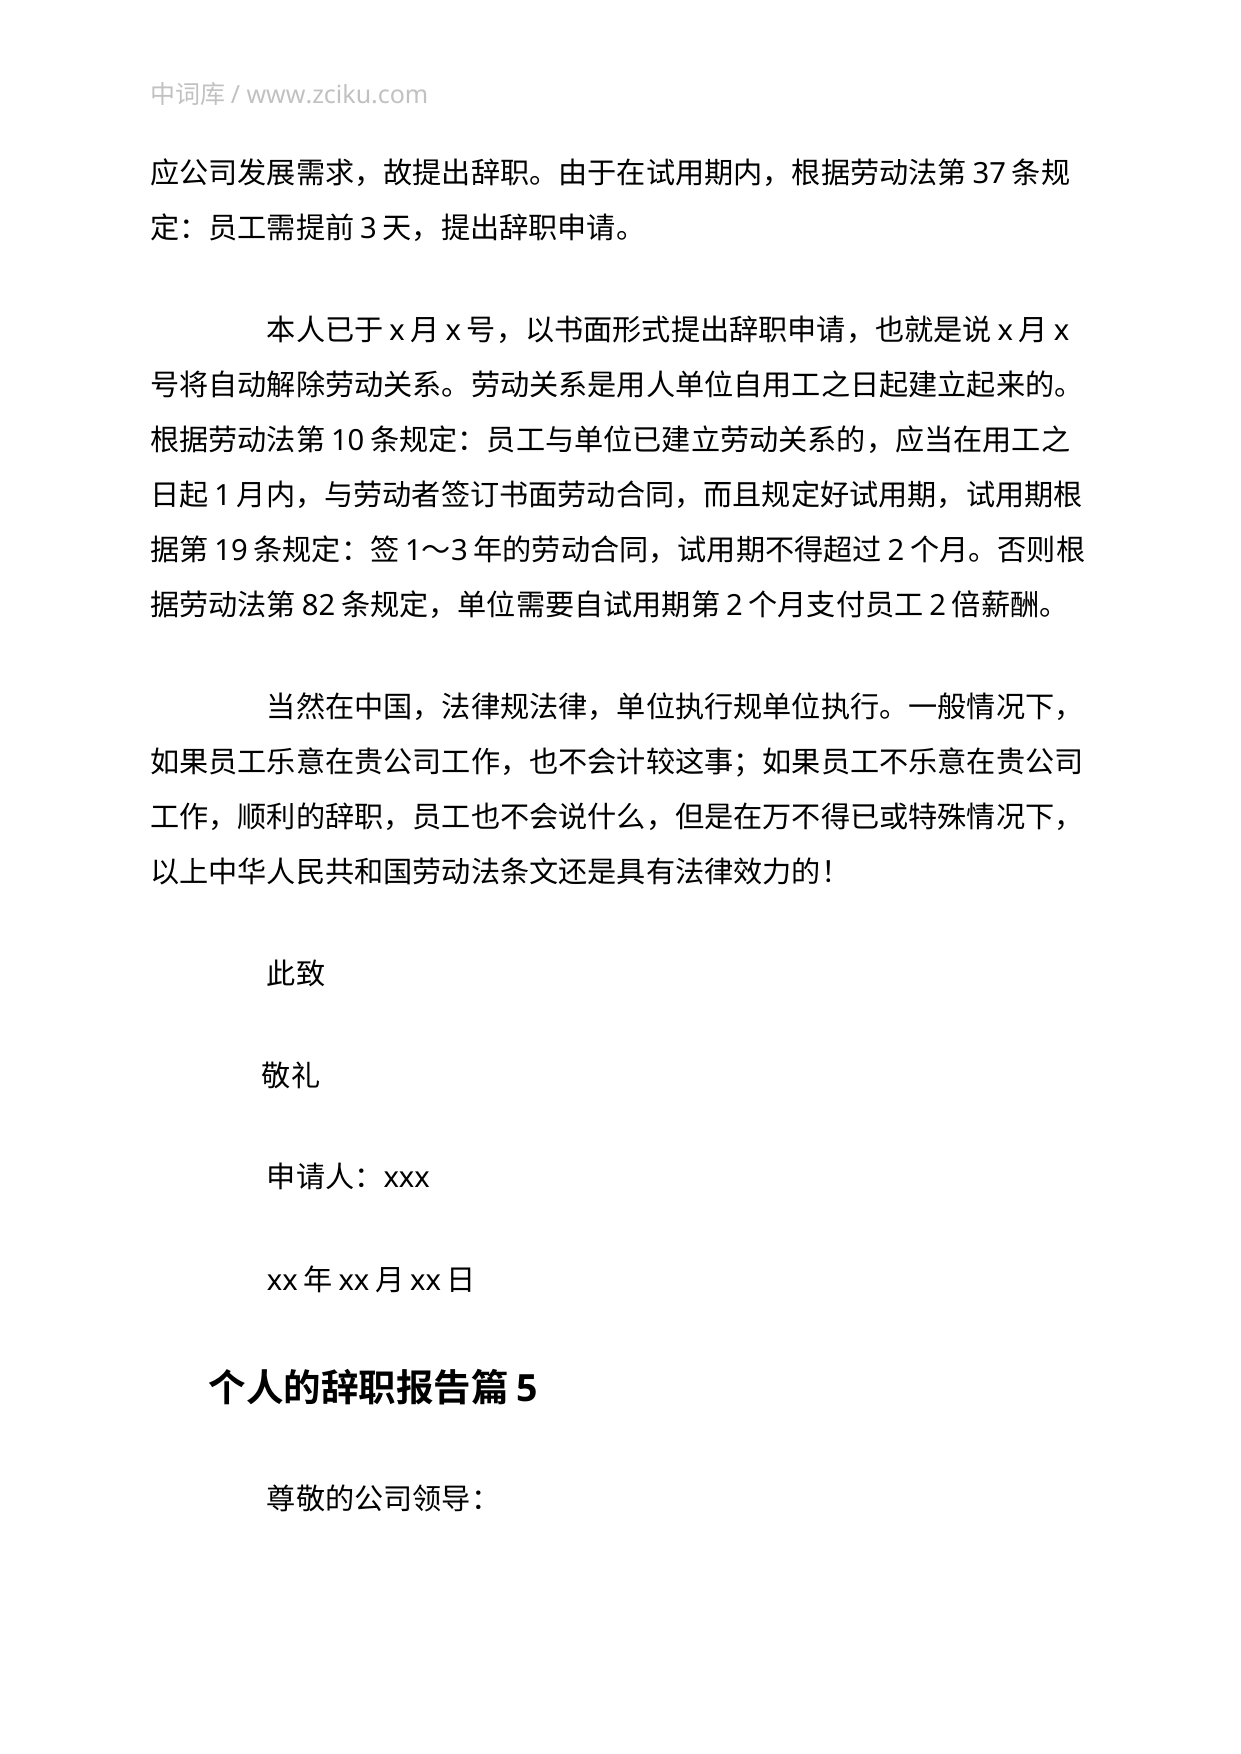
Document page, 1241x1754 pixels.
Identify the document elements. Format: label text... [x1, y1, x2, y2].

text xx年xx月xx日 [150, 1256, 1090, 1298]
text 个人的辞职报告篇5 [150, 1358, 1090, 1412]
text 申请人：xxx [150, 1154, 1090, 1196]
text 尊敬的公司领导： [150, 1476, 1090, 1518]
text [150, 150, 1090, 247]
text 敬礼 [150, 1052, 1090, 1094]
text 本人已于x月x号，以书面形式提出辞职申请，也就是说x月x号将自动解除劳动关系。劳动关系是用人单位自用工之日起建立起来的。根据劳动法第10条规定：员工与单位已建立劳动关系的，应当在用工之日起1月内，与劳动者签订书面劳动合同，而且规定好试用期，试用期根据第19条规定：签1～3年的劳动合同，试用期不得超过2个月。否则根据劳动法第82条规定，单位需要自试用期第2个月支付员工2倍薪酬。 [150, 307, 1090, 624]
text 此致 [150, 950, 1090, 993]
text 当然在中国，法律规法律，单位执行规单位执行。一般情况下，如果员工乐意在贵公司工作，也不会计较这事；如果员工不乐意在贵公司工作，顺利的辞职，员工也不会说什么，但是在万不得已或特殊情况下，以上中华人民共和国劳动法条文还是具有法律效力的！ [150, 684, 1090, 891]
